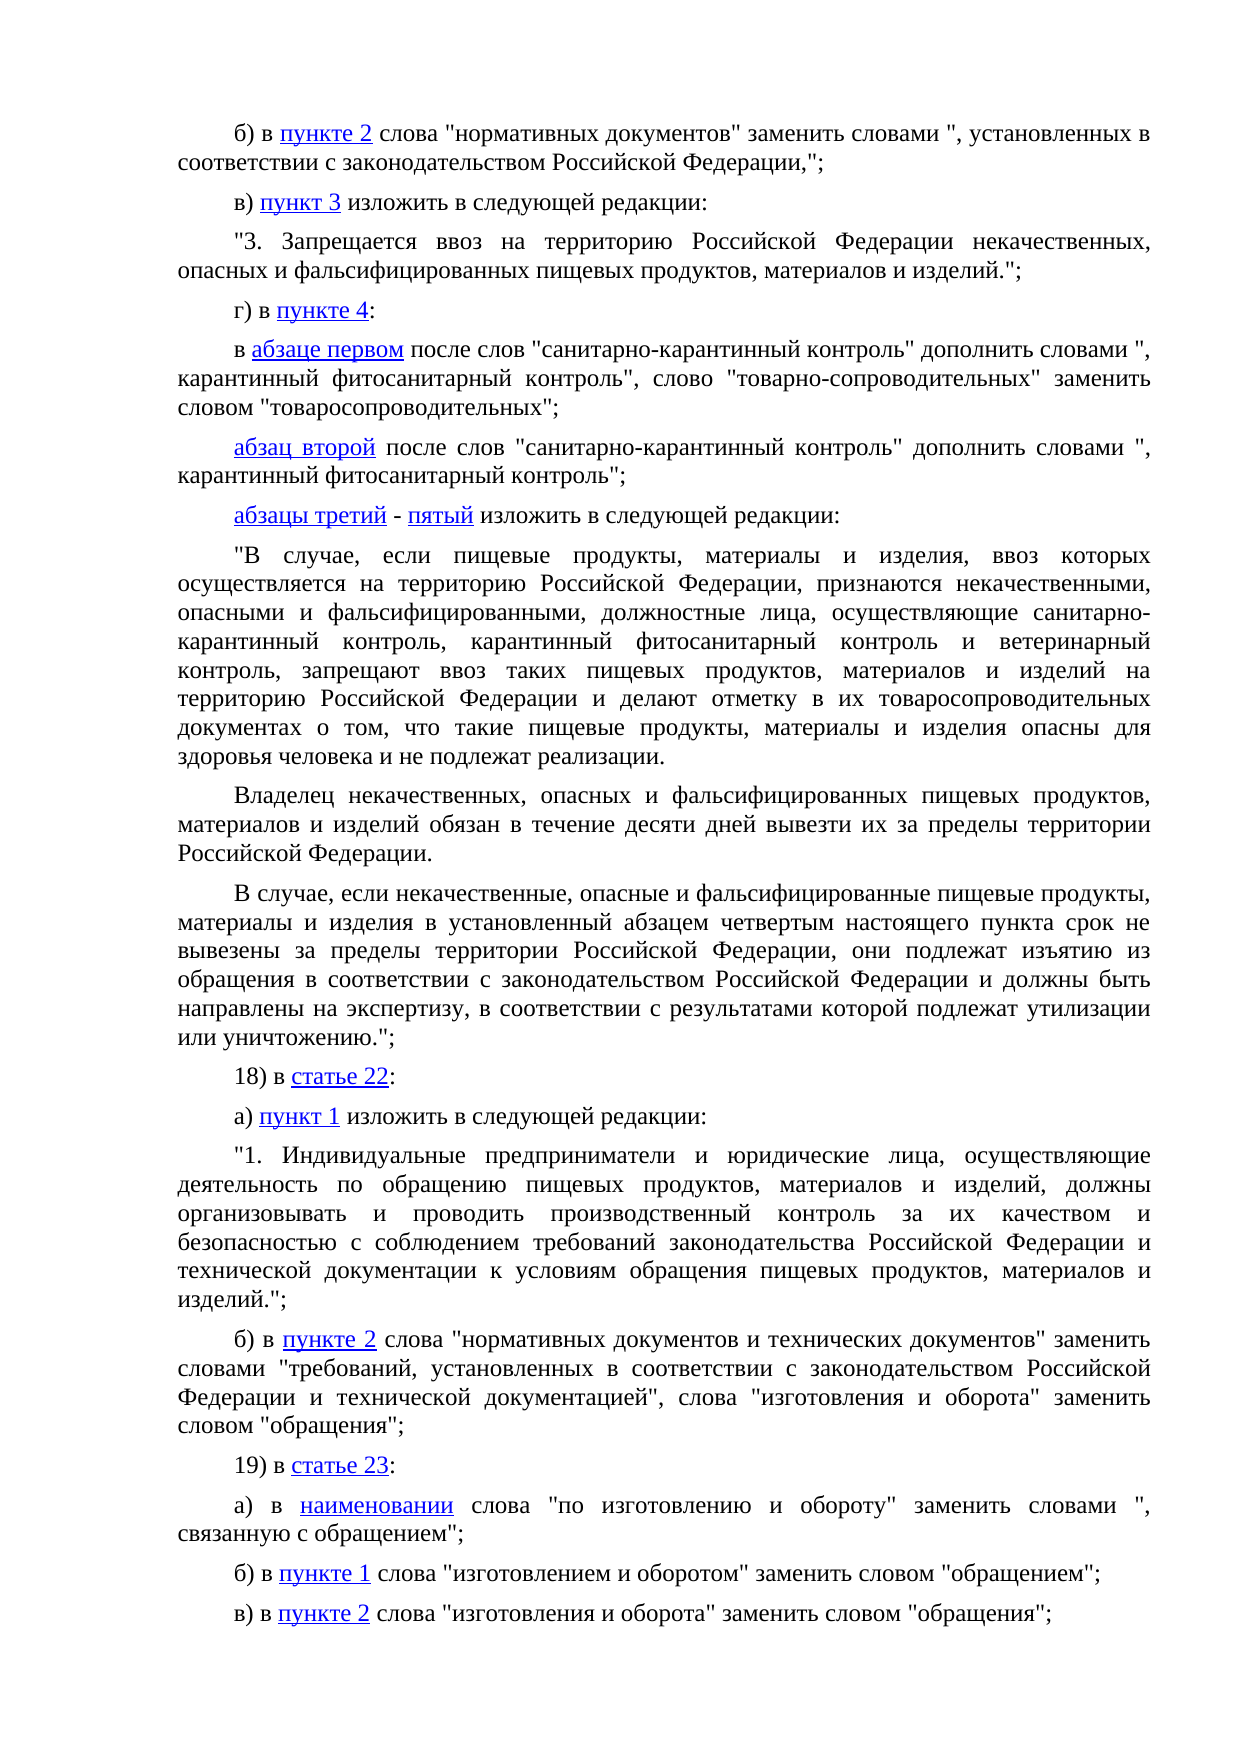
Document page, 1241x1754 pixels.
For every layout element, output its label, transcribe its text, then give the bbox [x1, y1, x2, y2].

text а) в наименовании слова "по изготовлению и обороту" заменить словами ", связанную с обращением"; [177, 1490, 1152, 1547]
text Владелец некачественных, опасных и фальсифицированных пищевых продуктов, материалов и изделий обязан в течение десяти дней вывезти их за пределы территории Российской Федерации. [177, 781, 1152, 867]
text б) в пункте 2 слова "нормативных документов" заменить словами ", установленных в соответствии с законодательством Российской Федерации,"; [177, 118, 1152, 176]
text в) в пункте 2 слова "изготовления и оборота" заменить словом "обращения"; [177, 1598, 1152, 1627]
text 18) в статье 22: [177, 1061, 1152, 1090]
text "3. Запрещается ввоз на территорию Российской Федерации некачественных, опасных и фальсифицированных пищевых продуктов, материалов и изделий."; [177, 226, 1152, 284]
text "1. Индивидуальные предприниматели и юридические лица, осуществляющие деятельность по обращению пищевых продуктов, материалов и изделий, должны организовывать и проводить производственный контроль за их качеством и безопасностью с соблюдением требований законодательства Российской Федерации и технической документации к условиям обращения пищевых продуктов, материалов и изделий."; [177, 1141, 1152, 1313]
text в абзаце первом после слов "санитарно-карантинный контроль" дополнить словами ", карантинный фитосанитарный контроль", слово "товарно-сопроводительных" заменить словом "товаросопроводительных"; [177, 334, 1152, 421]
text "В случае, если пищевые продукты, материалы и изделия, ввоз которых осуществляется на территорию Российской Федерации, признаются некачественными, опасными и фальсифицированными, должностные лица, осуществляющие санитарно-карантинный контроль, карантинный фитосанитарный контроль и ветеринарный контроль, запрещают ввоз таких пищевых продуктов, материалов и изделий на территорию Российской Федерации и делают отметку в их товаросопроводительных документах о том, что такие пищевые продукты, материалы и изделия опасны для здоровья человека и не подлежат реализации. [177, 540, 1152, 770]
text 19) в статье 23: [177, 1450, 1152, 1479]
text а) пункт 1 изложить в следующей редакции: [177, 1101, 1152, 1130]
text абзац второй после слов "санитарно-карантинный контроль" дополнить словами ", карантинный фитосанитарный контроль"; [177, 432, 1152, 489]
text б) в пункте 1 слова "изготовлением и оборотом" заменить словом "обращением"; [177, 1558, 1152, 1587]
text в) пункт 3 изложить в следующей редакции: [177, 187, 1152, 215]
text б) в пункте 2 слова "нормативных документов и технических документов" заменить словами "требований, установленных в соответствии с законодательством Российской Федерации и технической документацией", слова "изготовления и оборота" заменить словом "обращения"; [177, 1324, 1152, 1439]
text В случае, если некачественные, опасные и фальсифицированные пищевые продукты, материалы и изделия в установленный абзацем четвертым настоящего пункта срок не вывезены за пределы территории Российской Федерации, они подлежат изъятию из обращения в соответствии с законодательством Российской Федерации и должны быть направлены на экспертизу, в соответствии с результатами которой подлежат утилизации или уничтожению."; [177, 878, 1152, 1050]
text абзацы третий - пятый изложить в следующей редакции: [177, 500, 1152, 529]
text г) в пункте 4: [177, 295, 1152, 323]
